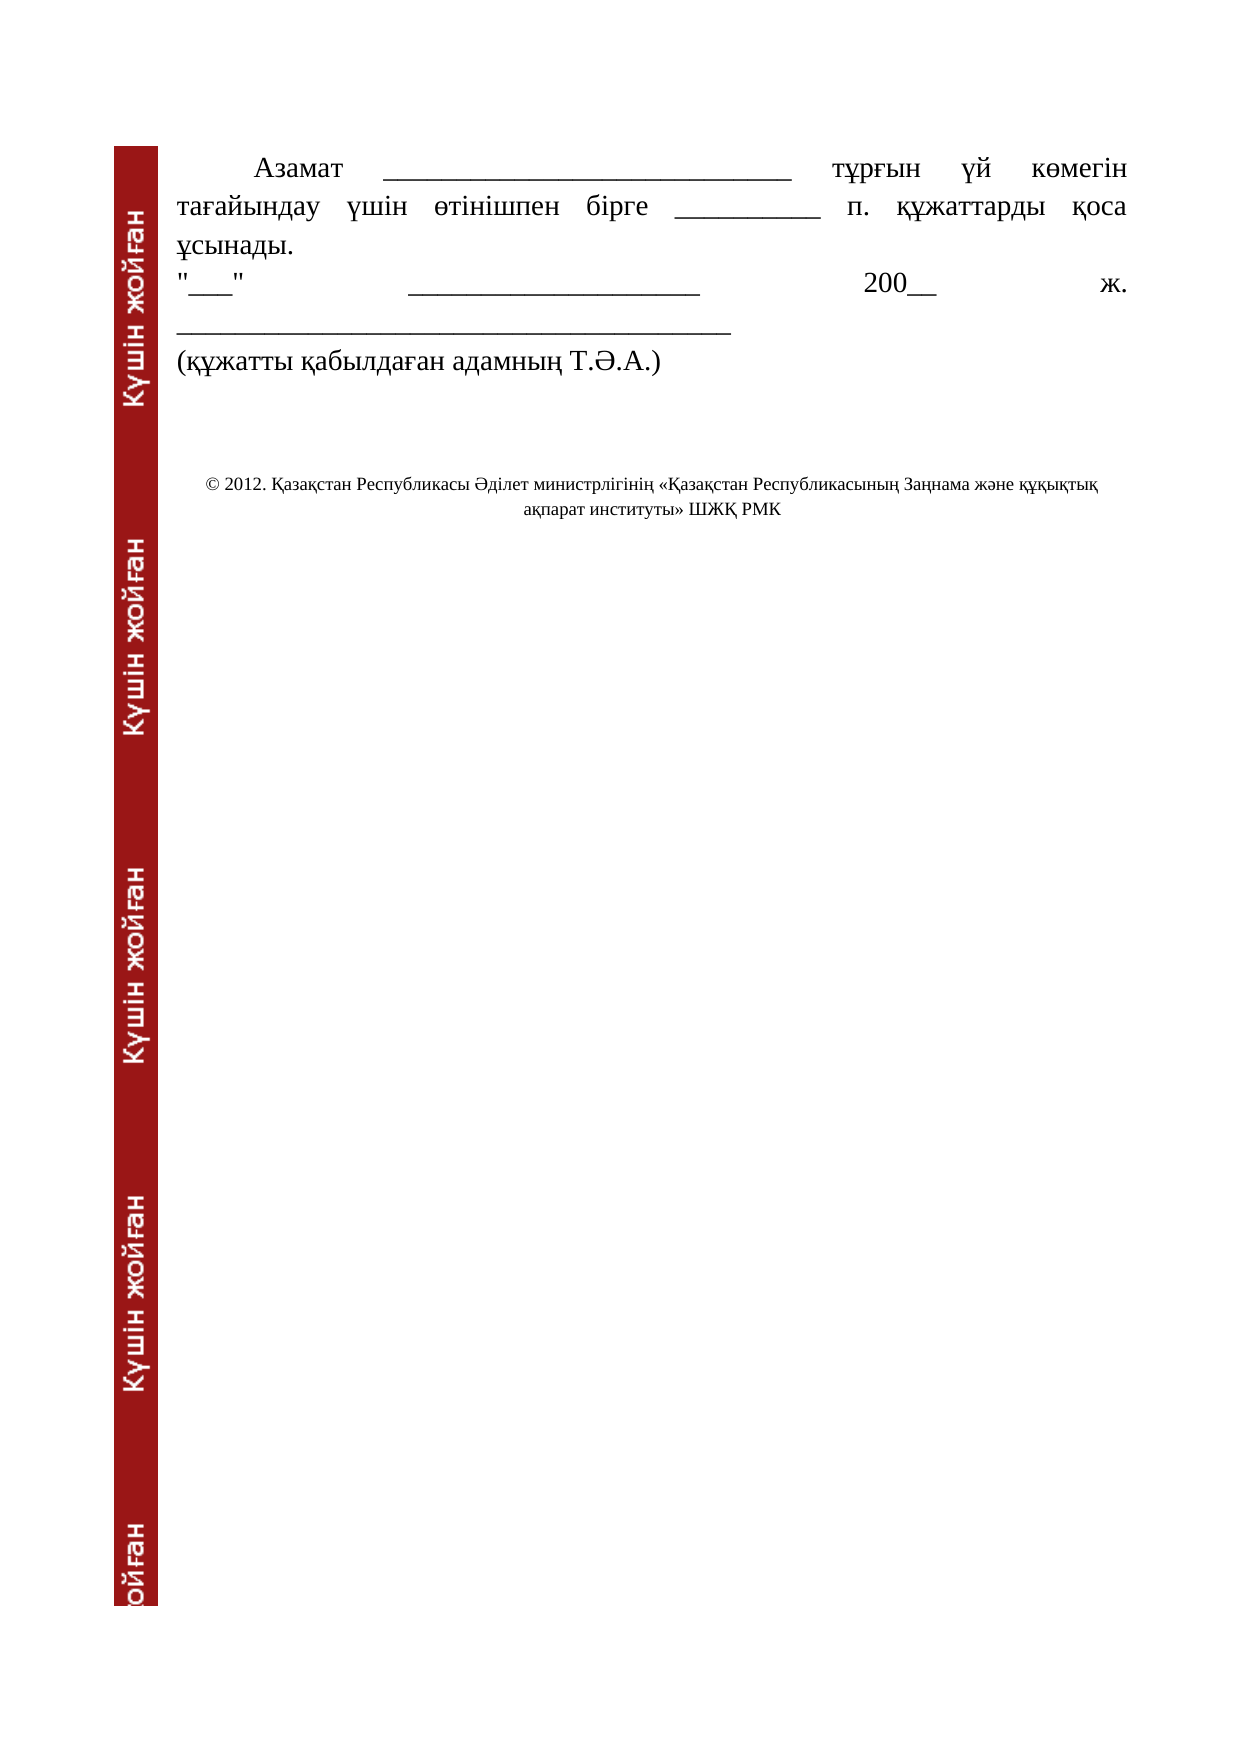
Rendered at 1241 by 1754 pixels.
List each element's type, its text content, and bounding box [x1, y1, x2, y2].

text Азамат ____________________________ тұрғын үй көмегін тағайындау үшін өтінішпен бірге __________ п. құжаттарды қоса ұсынады. "___" ____________________ 200__ ж. ______________________________________ (құжатты қабылдаған адамның Т.Ә.А.) [112, 150, 1128, 376]
picture [114, 146, 158, 150]
text © 2012. Қазақстан Республикасы Әділет министрлігінің «Қазақстан Республикасының Заңнама және құқықтық ақпарат институты» ШЖҚ РМК [112, 473, 1128, 519]
picture [114, 519, 158, 1606]
picture [114, 376, 158, 473]
